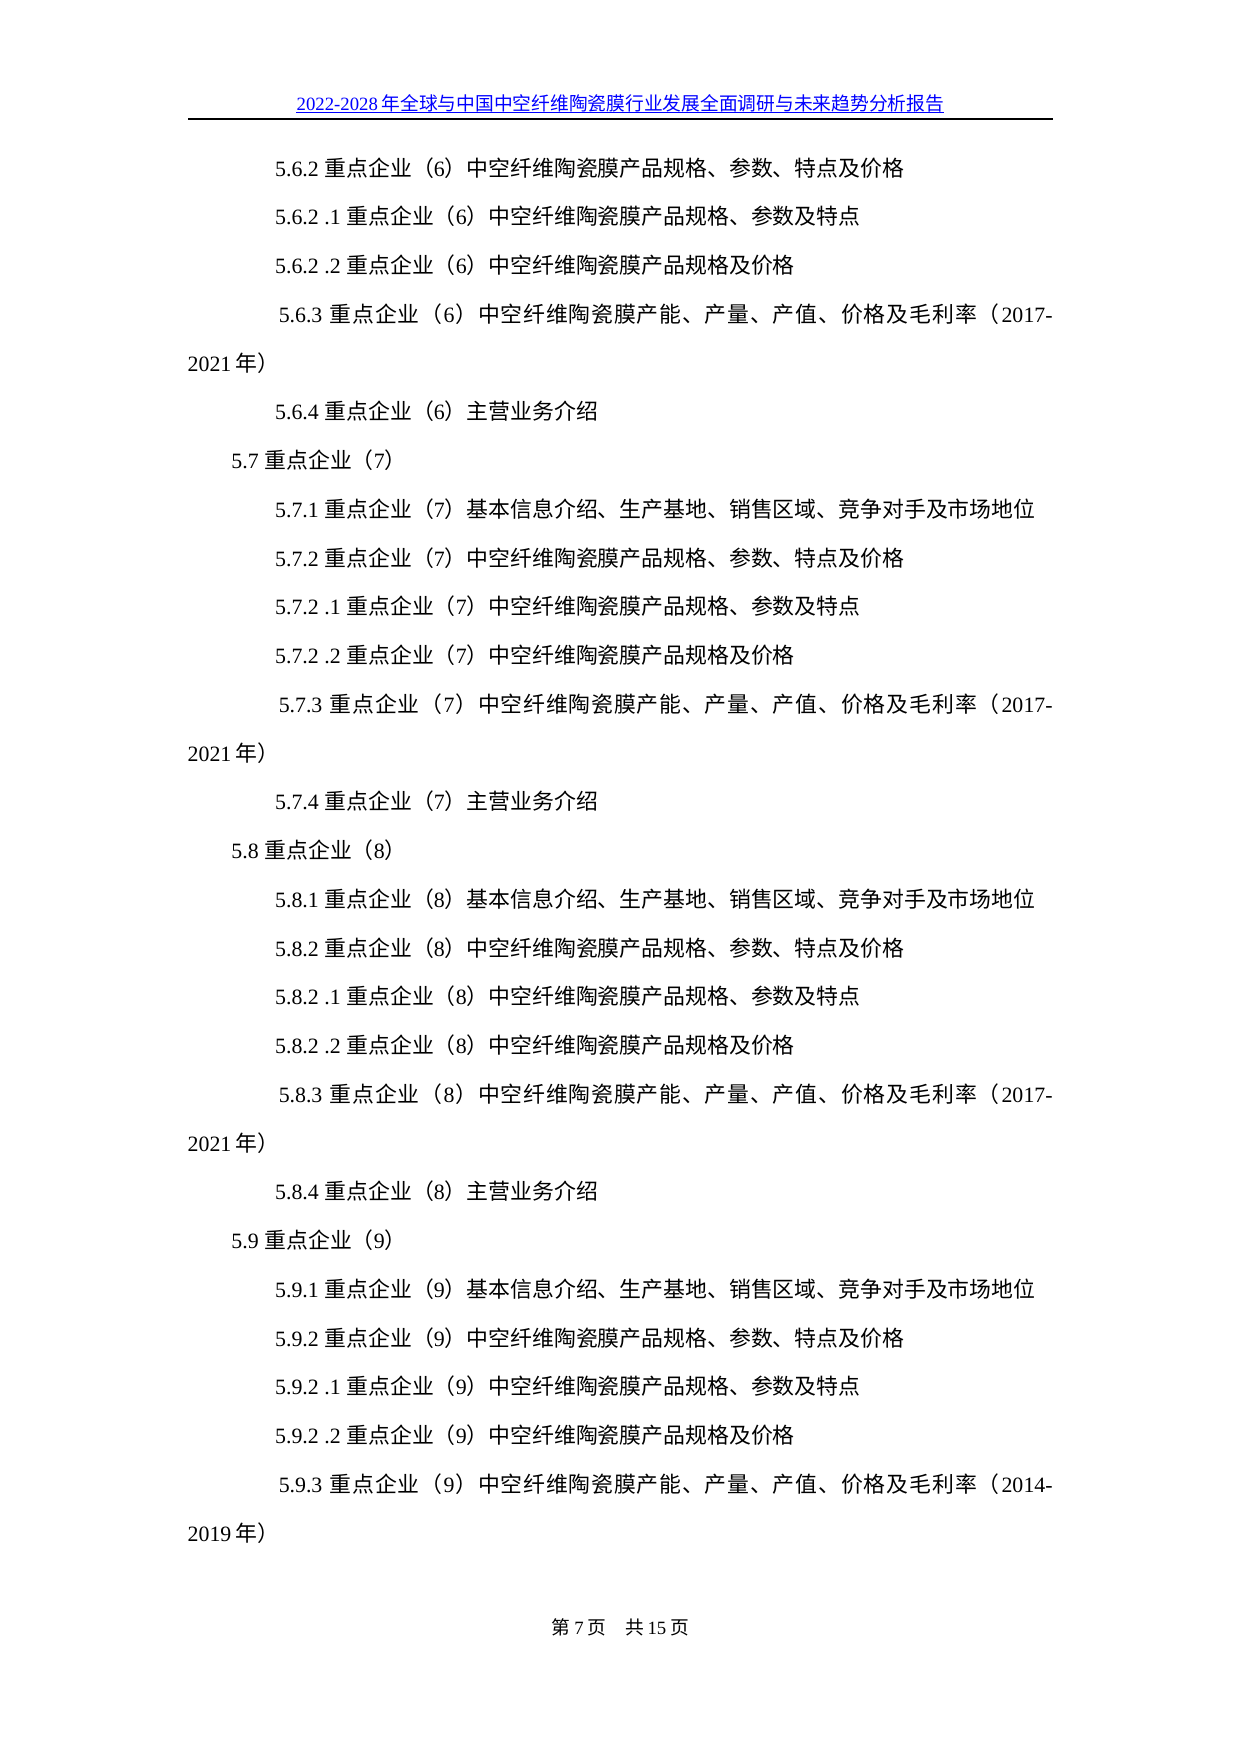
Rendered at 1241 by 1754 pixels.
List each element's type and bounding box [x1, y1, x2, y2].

text [187, 150, 1053, 1548]
